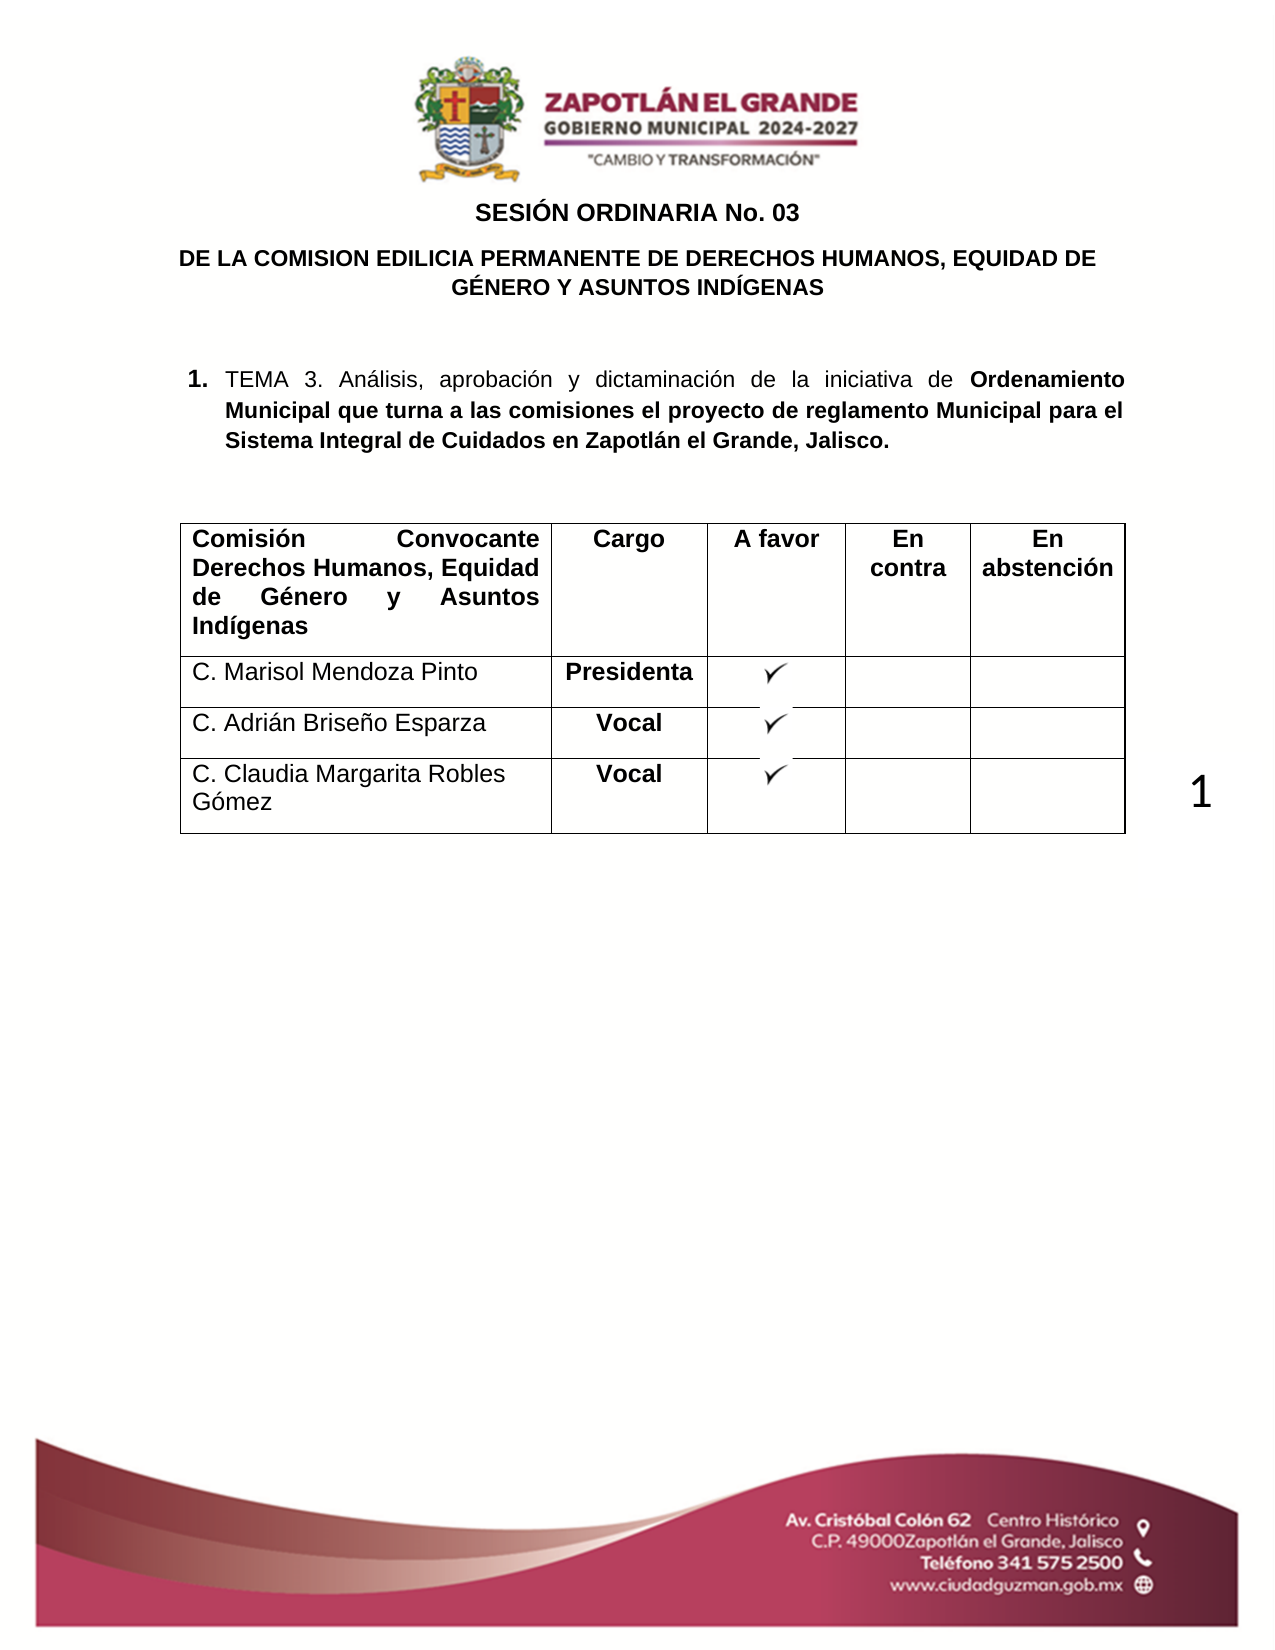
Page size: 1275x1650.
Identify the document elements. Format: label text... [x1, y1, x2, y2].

table_cell C. Claudia Margarita Robles Gómez [181, 759, 551, 833]
table_header Comisión Convocante Derechos Humanos, Equidad de Género y Asuntos Indígenas [181, 524, 551, 656]
table_cell Vocal [552, 708, 707, 757]
table_cell C. Adrián Briseño Esparza [181, 708, 551, 757]
table_cell [846, 708, 970, 757]
table_cell [971, 759, 1124, 833]
table_cell C. Marisol Mendoza Pinto [181, 657, 551, 707]
table_header En contra [846, 524, 970, 656]
table_cell [846, 759, 970, 833]
table_cell [708, 759, 845, 833]
text SESIÓN ORDINARIA No. 03 [150, 198, 1125, 226]
table_cell Vocal [552, 759, 707, 833]
table_header Cargo [552, 524, 707, 656]
list TEMA 3. Análisis, aprobación y dictaminación de la iniciativa de Ordenamiento Municipal que turna a las comisiones el proyecto de reglamento Municipal para el Sistema Integral de Cuidados en Zapotlán el Grande, Jalisco. [187, 364, 1125, 453]
table_cell [971, 708, 1124, 757]
table_cell [971, 657, 1124, 707]
picture [0, 15, 1275, 1650]
table_header En abstención [971, 524, 1124, 656]
table_cell [846, 657, 970, 707]
table_cell Presidenta [552, 657, 707, 707]
text DE LA COMISION EDILICIA PERMANENTE DE DERECHOS HUMANOS, EQUIDAD DE GÉNERO Y ASUNTOS INDÍGENAS [150, 245, 1125, 300]
table_cell [708, 657, 845, 707]
table_cell [708, 708, 845, 757]
table_header A favor [708, 524, 845, 656]
